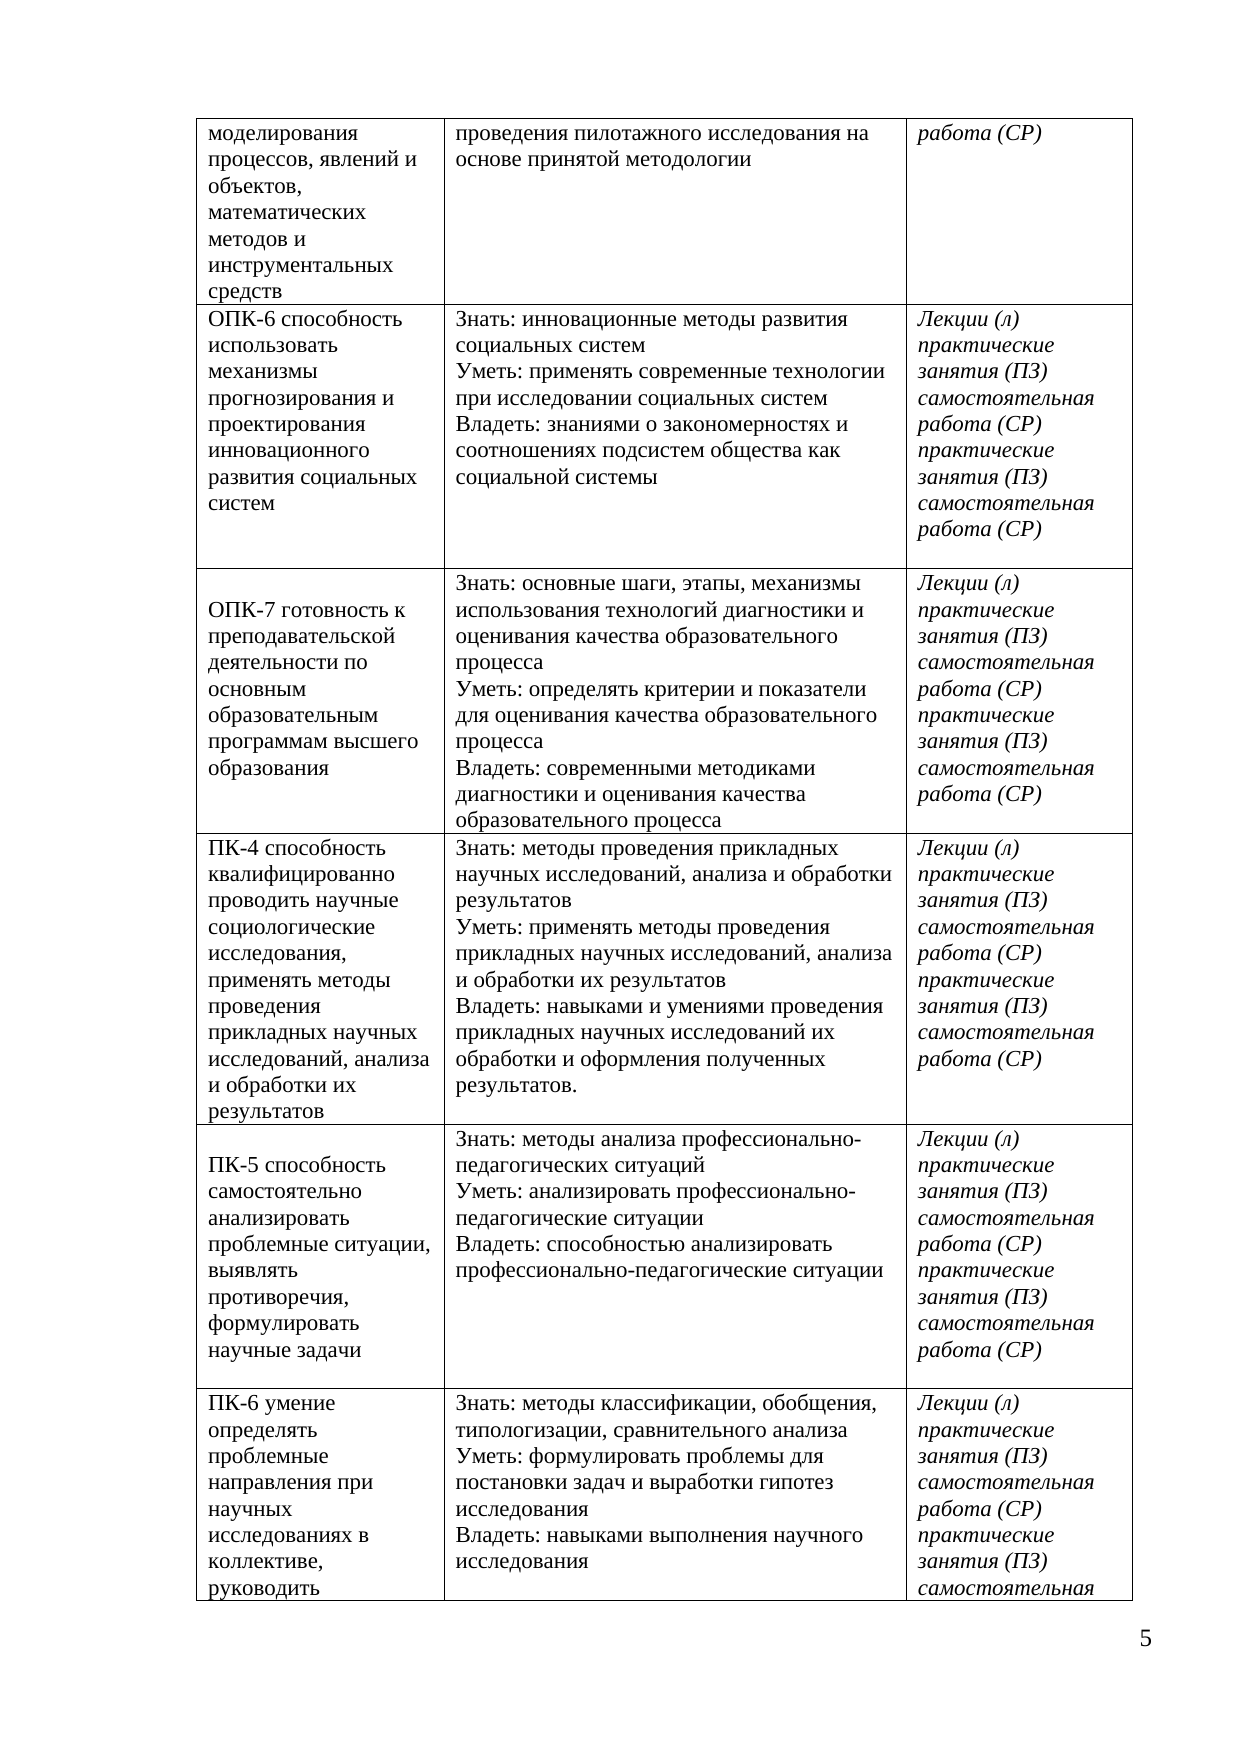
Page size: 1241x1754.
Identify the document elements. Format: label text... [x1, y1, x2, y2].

table_cell Знать: методы анализа профессионально- педагогических ситуаций Уметь: анализировать профессионально- педагогические ситуации Владеть: способностью анализировать профессионально-педагогические ситуации [445, 1125, 906, 1388]
table_cell Знать: основные шаги, этапы, механизмы использования технологий диагностики и оценивания качества образовательного процесса Уметь: определять критерии и показатели для оценивания качества образовательного процесса Владеть: современными методиками диагностики и оценивания качества образовательного процесса [445, 569, 906, 833]
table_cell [907, 119, 1132, 304]
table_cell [197, 119, 444, 304]
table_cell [445, 1389, 906, 1600]
table_cell Лекции (л) практические занятия (ПЗ) самостоятельная работа (СР) практические занятия (ПЗ) самостоятельная работа (СР) [907, 305, 1132, 568]
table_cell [907, 1389, 1132, 1600]
table_cell ПК-4 способность квалифицированно проводить научные социологические исследования, применять методы проведения прикладных научных исследований, анализа и обработки их результатов [197, 834, 444, 1124]
table_cell ОПК-6 способность использовать механизмы прогнозирования и проектирования инновационного развития социальных систем [197, 305, 444, 568]
table_cell ОПК-7 готовность к преподавательской деятельности по основным образовательным программам высшего образования [197, 569, 444, 833]
table_cell Знать: инновационные методы развития социальных систем Уметь: применять современные технологии при исследовании социальных систем Владеть: знаниями о закономерностях и соотношениях подсистем общества как социальной системы [445, 305, 906, 568]
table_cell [197, 1389, 444, 1600]
table_cell Лекции (л) практические занятия (ПЗ) самостоятельная работа (СР) практические занятия (ПЗ) самостоятельная работа (СР) [907, 834, 1132, 1124]
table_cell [445, 119, 906, 304]
table_cell ПК-5 способность самостоятельно анализировать проблемные ситуации, выявлять противоречия, формулировать научные задачи [197, 1125, 444, 1388]
table_cell Лекции (л) практические занятия (ПЗ) самостоятельная работа (СР) практические занятия (ПЗ) самостоятельная работа (СР) [907, 569, 1132, 833]
table_cell Знать: методы проведения прикладных научных исследований, анализа и обработки результатов Уметь: применять методы проведения прикладных научных исследований, анализа и обработки их результатов Владеть: навыками и умениями проведения прикладных научных исследований их обработки и оформления полученных результатов. [445, 834, 906, 1124]
table_cell Лекции (л) практические занятия (ПЗ) самостоятельная работа (СР) практические занятия (ПЗ) самостоятельная работа (СР) [907, 1125, 1132, 1388]
